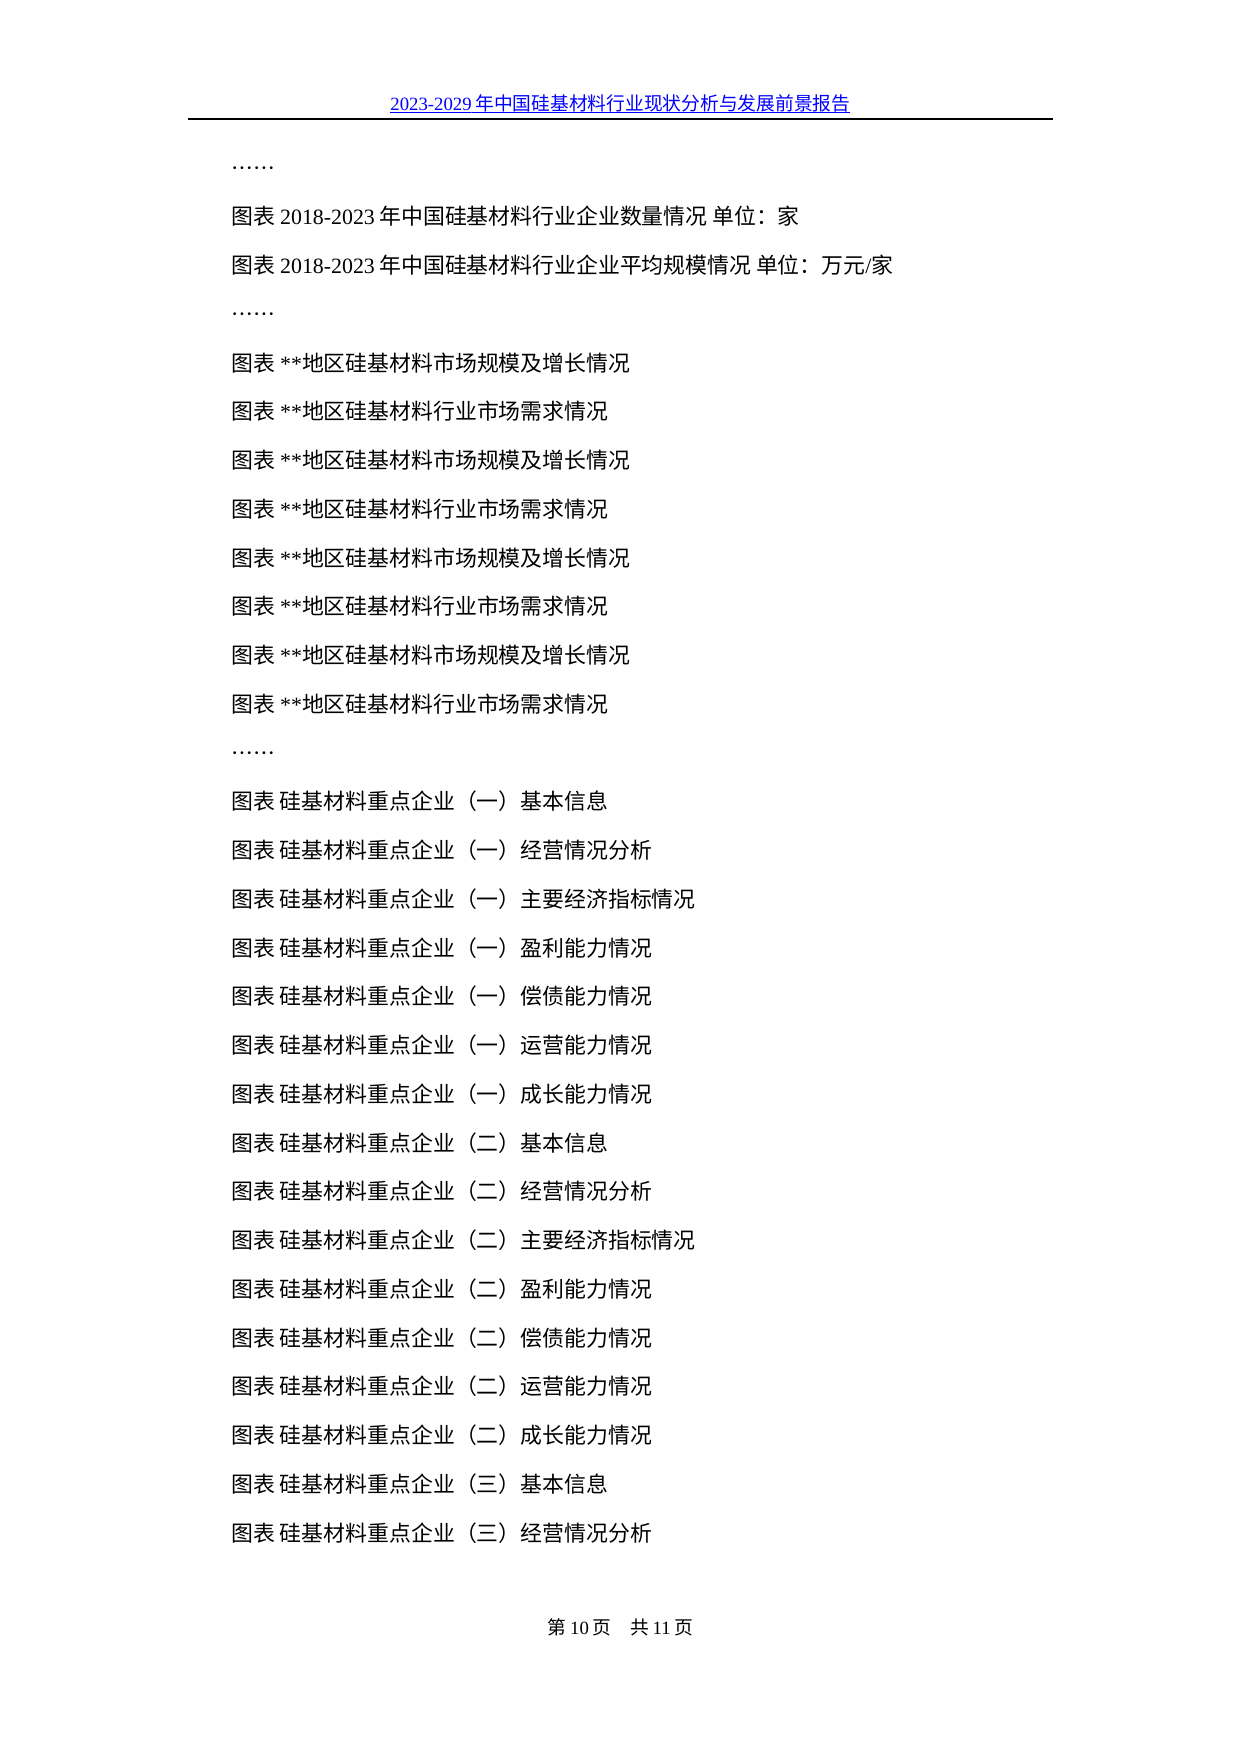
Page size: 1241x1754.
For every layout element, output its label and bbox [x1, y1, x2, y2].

text [187, 150, 1053, 1548]
